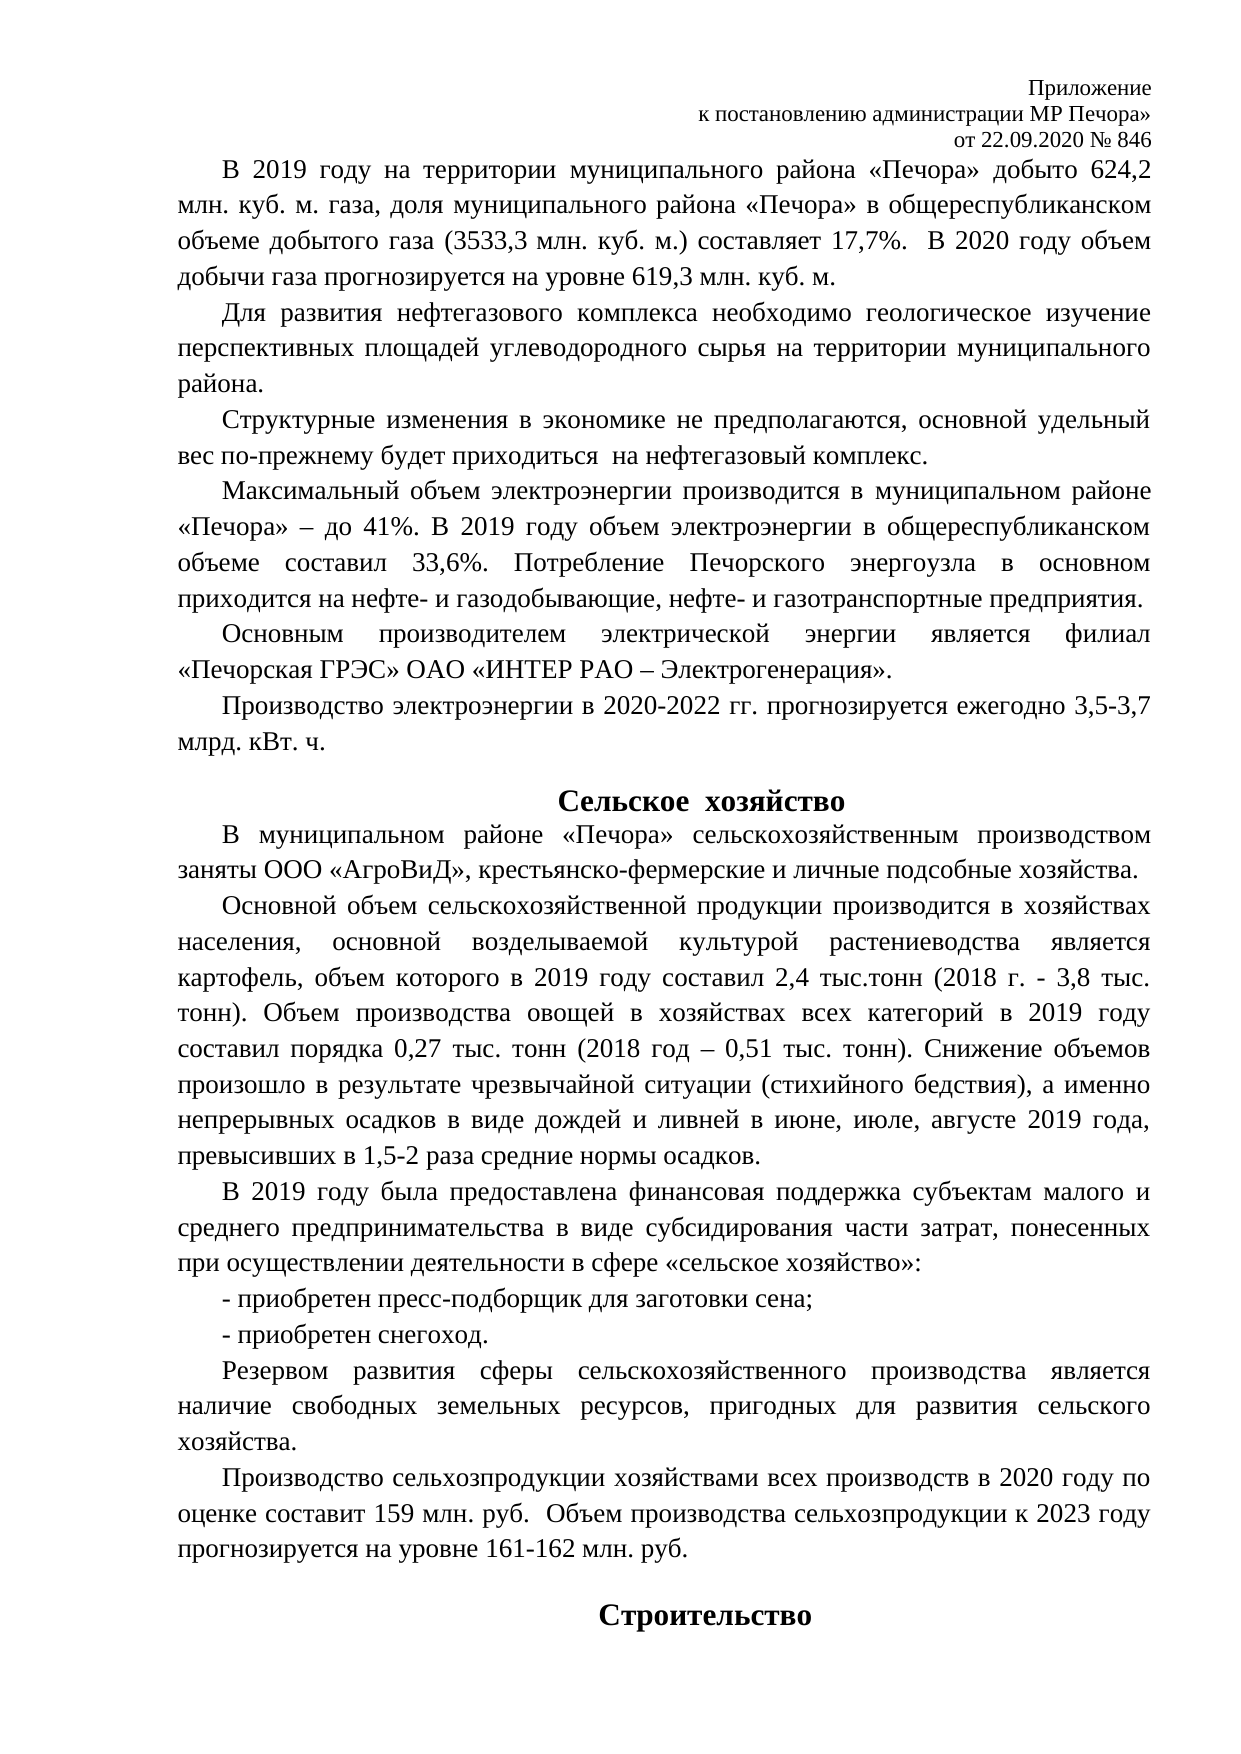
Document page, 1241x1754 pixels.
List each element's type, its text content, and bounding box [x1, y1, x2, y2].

text Сельское хозяйство [177, 782, 1152, 818]
text Основным производителем электрической энергии является филиал «Печорская ГРЭС» ОАО «ИНТЕР РАО – Электрогенерация». [177, 617, 1152, 684]
text В 2019 году была предоставлена финансовая поддержка субъектам малого и среднего предпринимательства в виде субсидирования части затрат, понесенных при осуществлении деятельности в сфере «сельское хозяйство»: [177, 1175, 1152, 1278]
text Основной объем сельскохозяйственной продукции производится в хозяйствах населения, основной возделываемой культурой растениеводства является картофель, объем которого в 2019 году составил 2,4 тыс.тонн (2018 г. - 3,8 тыс. тонн). Объем производства овощей в хозяйствах всех категорий в 2019 году составил порядка 0,27 тыс. тонн (2018 год – 0,51 тыс. тонн). Снижение объемов произошло в результате чрезвычайной ситуации (стихийного бедствия), а именно непрерывных осадков в виде дождей и ливней в июне, июле, августе 2019 года, превысивших в 1,5-2 раза средние нормы осадков. [177, 889, 1152, 1171]
text Для развития нефтегазового комплекса необходимо геологическое изучение перспективных площадей углеводородного сырья на территории муниципального района. [177, 296, 1152, 398]
text Производство сельхозпродукции хозяйствами всех производств в 2020 году по оценке составит 159 млн. руб. Объем производства сельхозпродукции к 2023 году прогнозируется на уровне 161-162 млн. руб. [177, 1461, 1152, 1563]
text Максимальный объем электроэнергии производится в муниципальном районе «Печора» – до 41%. В 2019 году объем электроэнергии в общереспубликанском объеме составил 33,6%. Потребление Печорского энергоузла в основном приходится на нефте- и газодобывающие, нефте- и газотранспортные предприятия. [177, 474, 1152, 613]
text Строительство [177, 1596, 1152, 1632]
text Производство электроэнергии в 2020-2022 гг. прогнозируется ежегодно 3,5-3,7 млрд. кВт. ч. [177, 689, 1152, 756]
text Структурные изменения в экономике не предполагаются, основной удельный вес по-прежнему будет приходиться на нефтегазовый комплекс. [177, 403, 1152, 470]
text - приобретен снегоход. [177, 1318, 1152, 1349]
text В муниципальном районе «Печора» сельскохозяйственным производством заняты ООО «АгроВиД», крестьянско-фермерские и личные подсобные хозяйства. [177, 818, 1152, 885]
text - приобретен пресс-подборщик для заготовки сена; [177, 1282, 1152, 1313]
text Резервом развития сферы сельскохозяйственного производства является наличие свободных земельных ресурсов, пригодных для развития сельского хозяйства. [177, 1354, 1152, 1456]
text В 2019 году на территории муниципального района «Печора» добыто 624,2 млн. куб. м. газа, доля муниципального района «Печора» в общереспубликанском объеме добытого газа (3533,3 млн. куб. м.) составляет 17,7%. В 2020 году объем добычи газа прогнозируется на уровне 619,3 млн. куб. м. [177, 153, 1152, 291]
